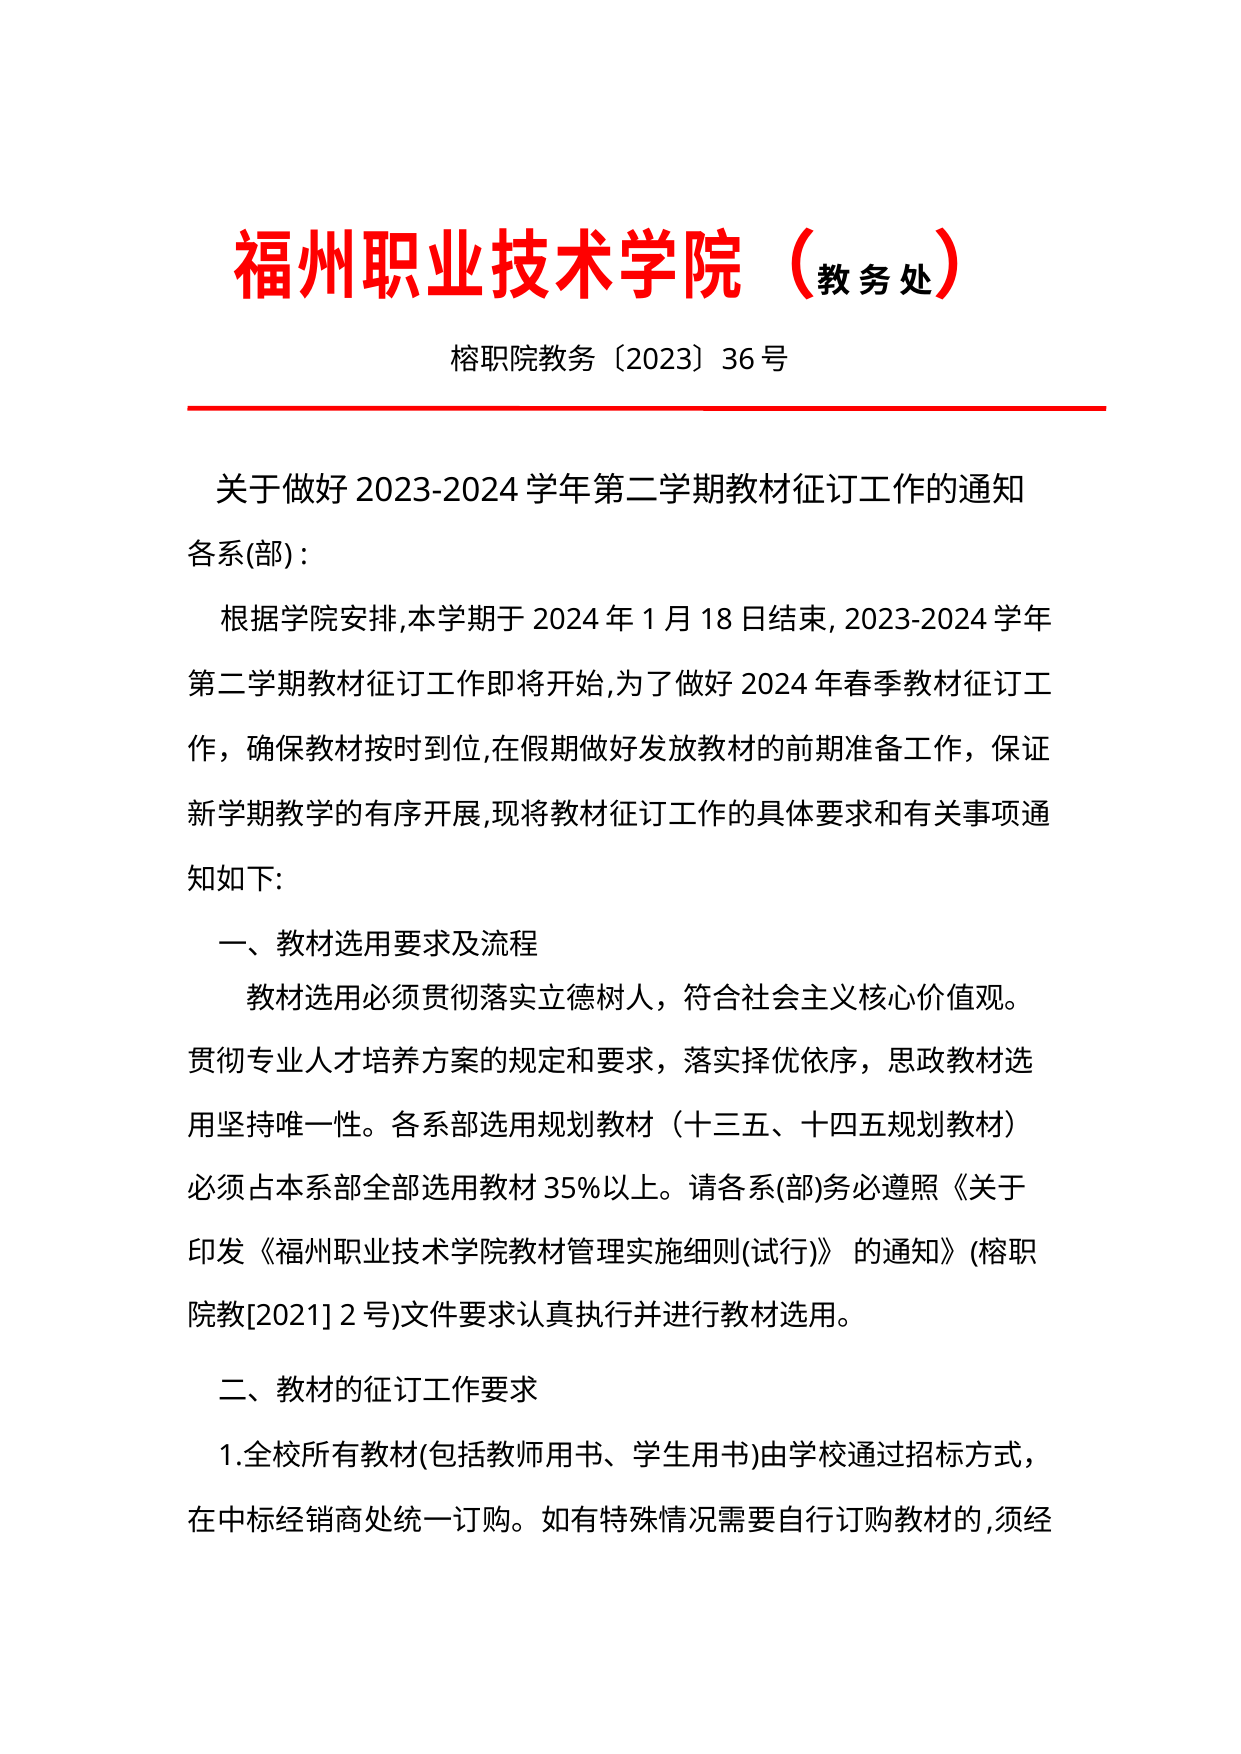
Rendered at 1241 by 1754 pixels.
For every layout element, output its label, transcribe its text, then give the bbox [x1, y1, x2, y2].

text 福州职业技术学院（教 务 处） [187, 194, 1053, 324]
text 教材选用必须贯彻落实立德树人，符合社会主义核心价值观。贯彻专业人才培养方案的规定和要求，落实择优依序，思政教材选用坚持唯一性。各系部选用规划教材（十三五、十四五规划教材）必须占本系部全部选用教材35%以上。请各系(部)务必遵照《关于印发《福州职业技术学院教材管理实施细则(试行)》 的通知》(榕职院教[2021] 2号)文件要求认真执行并进行教材选用。 [187, 974, 1053, 1334]
text 一、教材选用要求及流程 [187, 909, 1053, 974]
text 二、教材的征订工作要求 [187, 1355, 1053, 1420]
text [187, 1420, 1053, 1550]
text 各系(部) : [187, 519, 1053, 584]
text 关于做好2023-2024学年第二学期教材征订工作的通知 [187, 454, 1053, 519]
text 榕职院教务〔2023〕36号 [187, 324, 1053, 389]
text 根据学院安排,本学期于2024年1月18日结束, 2023-2024学年第二学期教材征订工作即将开始,为了做好2024年春季教材征订工作，确保教材按时到位,在假期做好发放教材的前期准备工作，保证新学期教学的有序开展,现将教材征订工作的具体要求和有关事项通知如下: [187, 584, 1053, 909]
